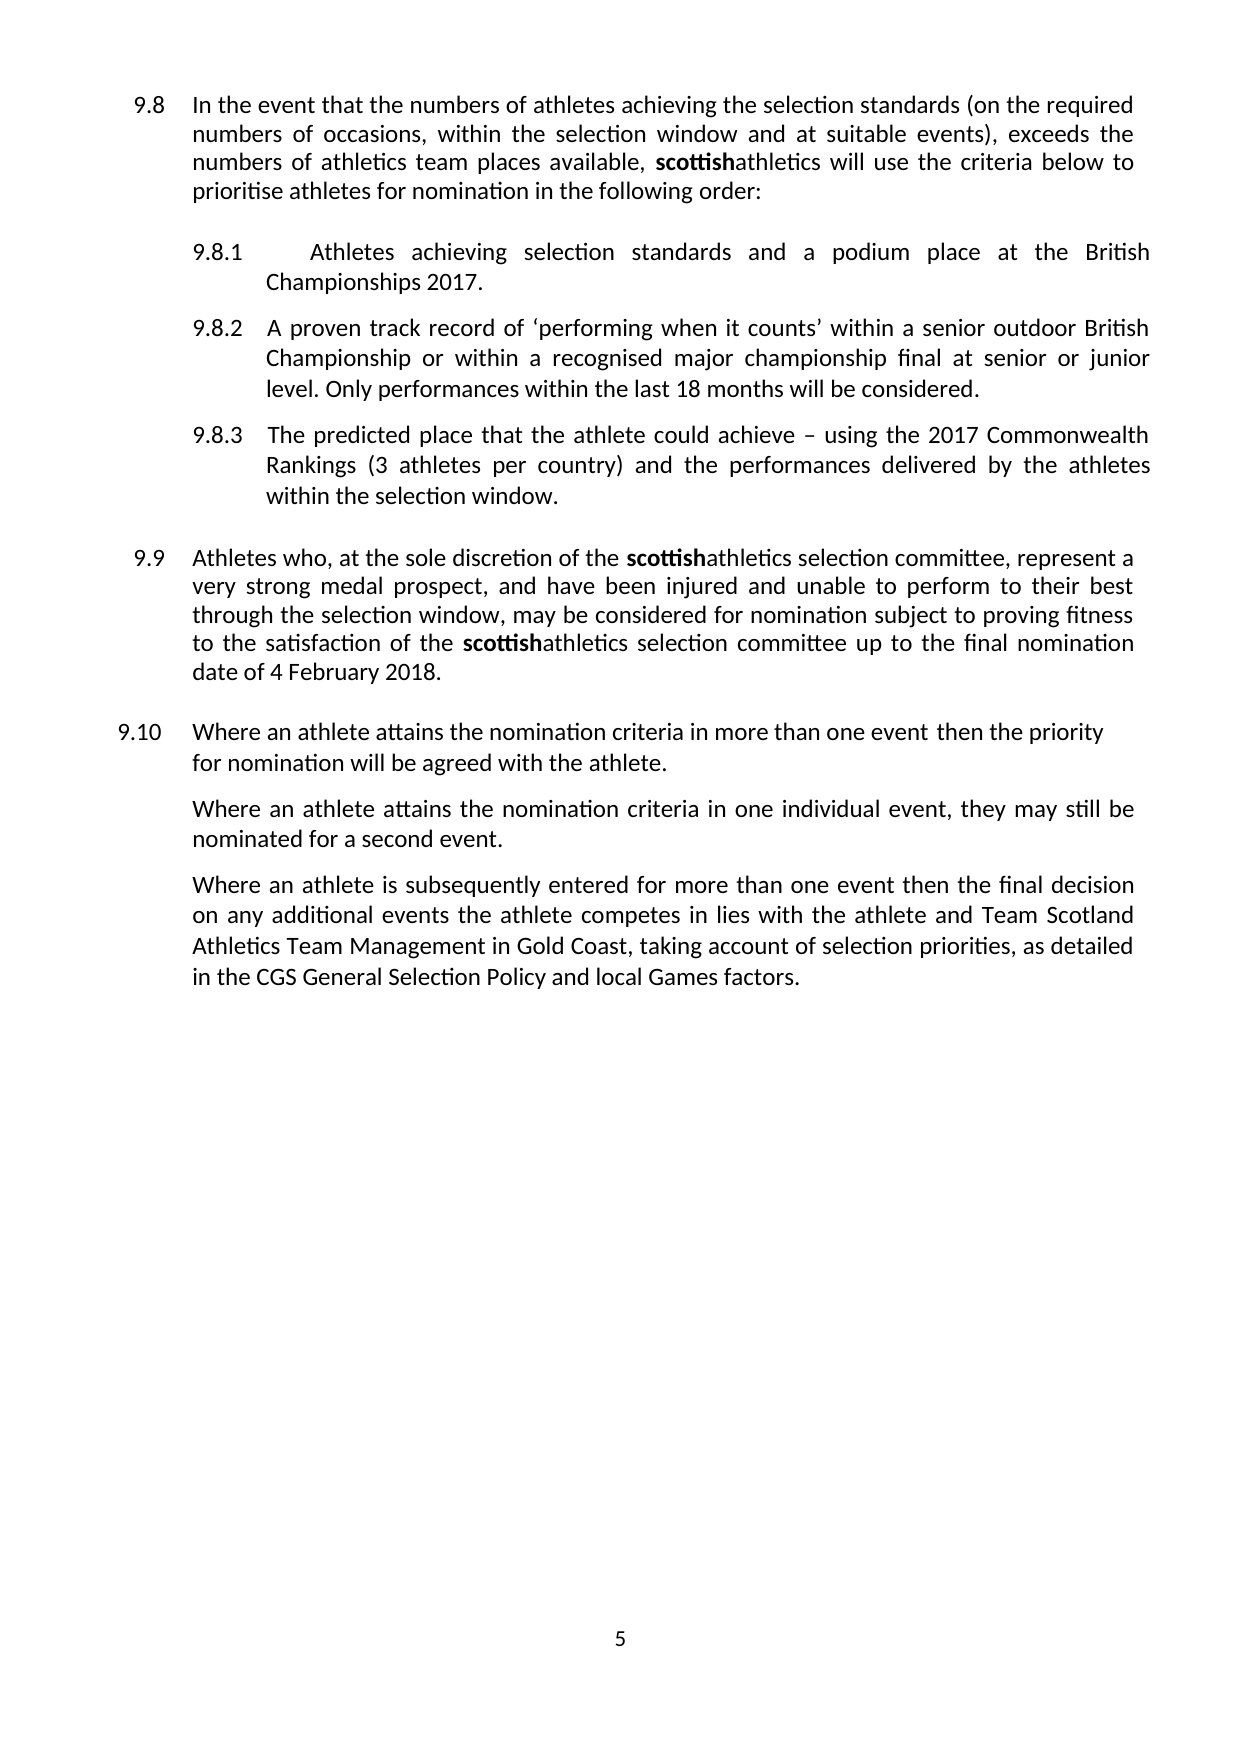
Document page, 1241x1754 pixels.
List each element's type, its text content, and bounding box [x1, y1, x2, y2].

list In the event that the numbers of athletes achieving the selection standards (on the required numbers of occasions, within the selection window and at suitable events), exceeds the numbers of athletics team places available, scottishathletics will use the criteria below to prioritise athletes for nomination in the following order: [133, 91, 1135, 205]
text Where an athlete attains the nomination criteria in one individual event, they may still be nominated for a second event. [192, 793, 1136, 854]
list 9.8.1 Athletes achieving selection standards and a podium place at the British Championships 2017. [192, 236, 1152, 297]
list 9.8.2 A proven track record of ‘performing when it counts’ within a senior outdoor British Championship or within a recognised major championship final at senior or junior level. Only performances within the last 18 months will be considered. [192, 312, 1152, 403]
list 9.8.3 The predicted place that the athlete could achieve – using the 2017 Commonwealth Rankings (3 athletes per country) and the performances delivered by the athletes within the selection window. [192, 419, 1152, 510]
text 9.10 Where an athlete attains the nomination criteria in more than one event then the priority for nomination will be agreed with the athlete. [117, 716, 1135, 777]
list Athletes who, at the sole discretion of the scottishathletics selection committee, represent a very strong medal prospect, and have been injured and unable to perform to their best through the selection window, may be considered for nomination subject to proving fitness to the satisfaction of the scottishathletics selection committee up to the final nomination date of 4 February 2018. [133, 543, 1135, 686]
text Where an athlete is subsequently entered for more than one event then the final decision on any additional events the athlete competes in lies with the athlete and Team Scotland Athletics Team Management in Gold Coast, taking account of selection priorities, as detailed in the CGS General Selection Policy and local Games factors. [192, 869, 1136, 991]
